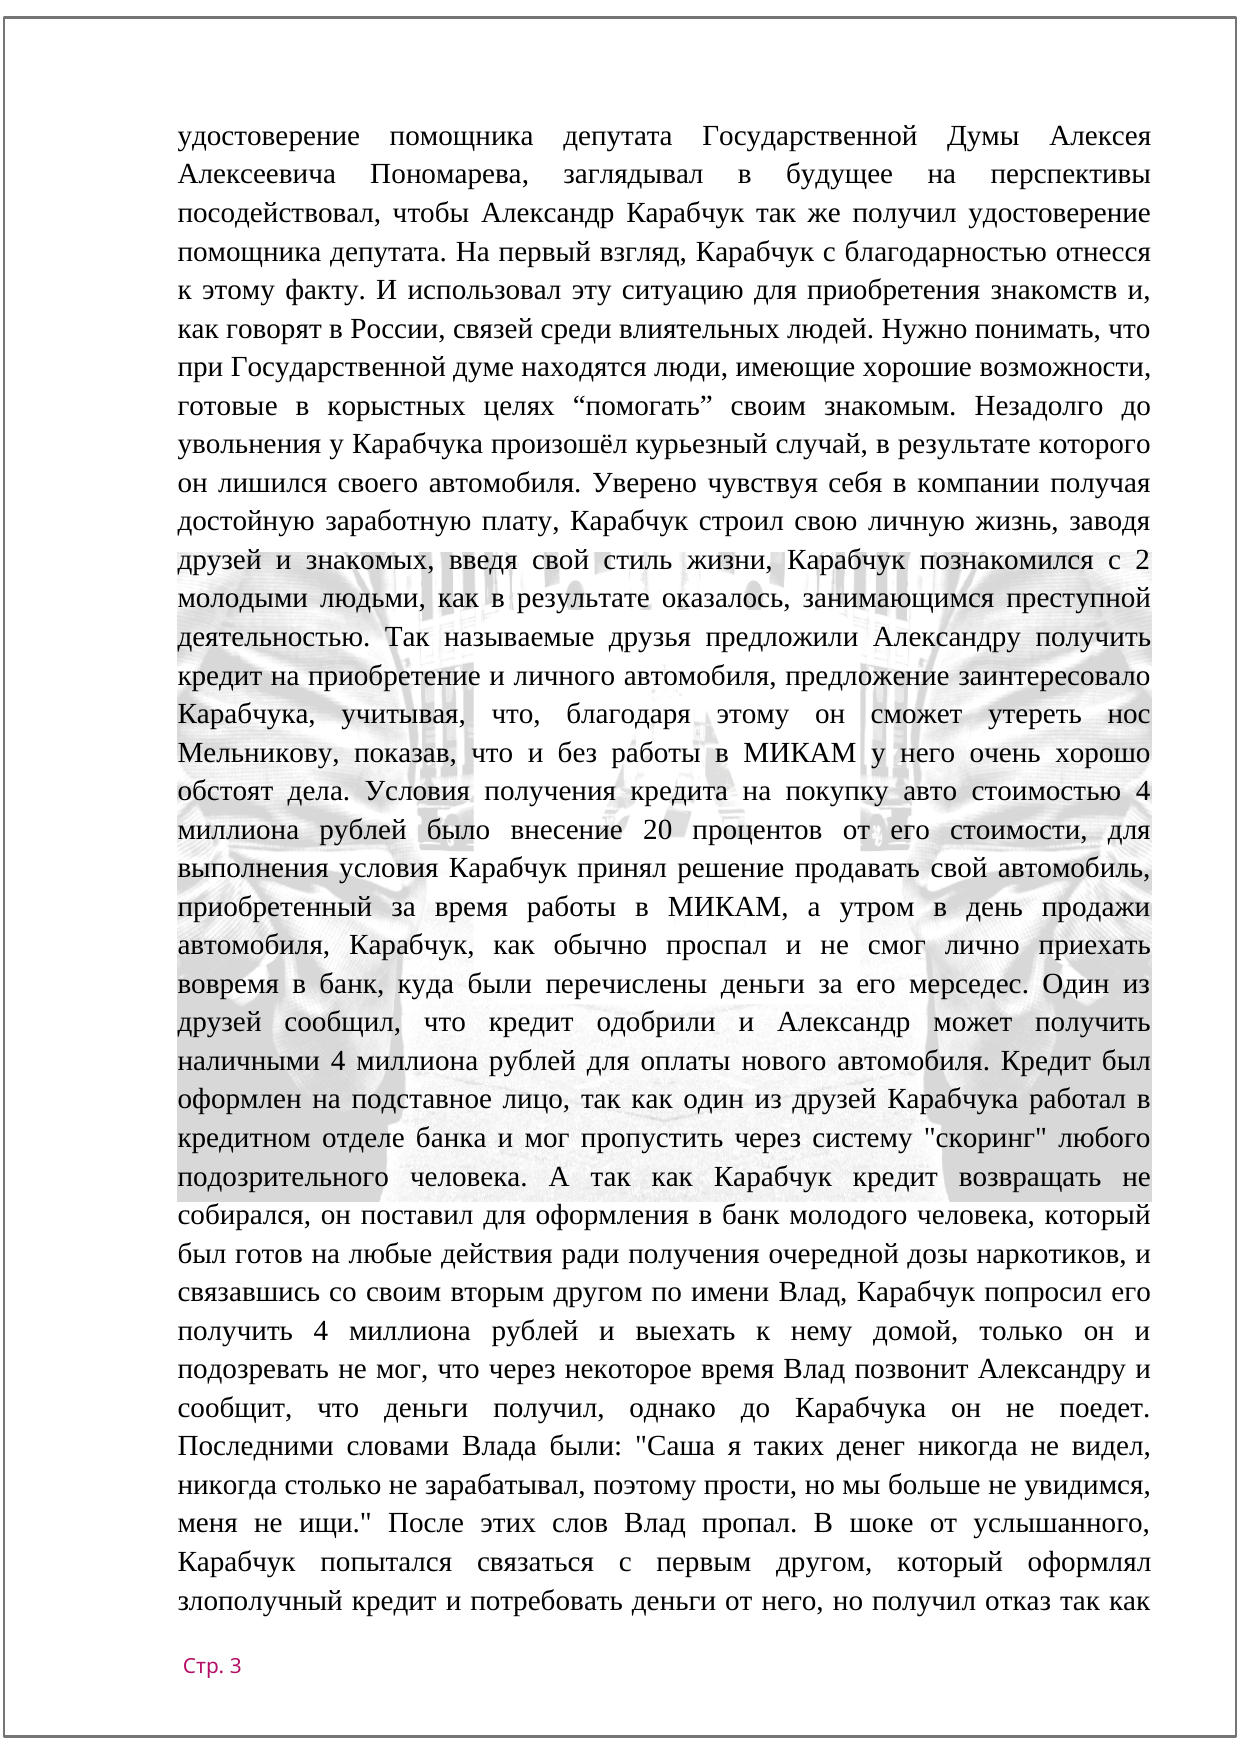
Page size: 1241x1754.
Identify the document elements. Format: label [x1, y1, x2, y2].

text [177, 118, 1152, 1616]
